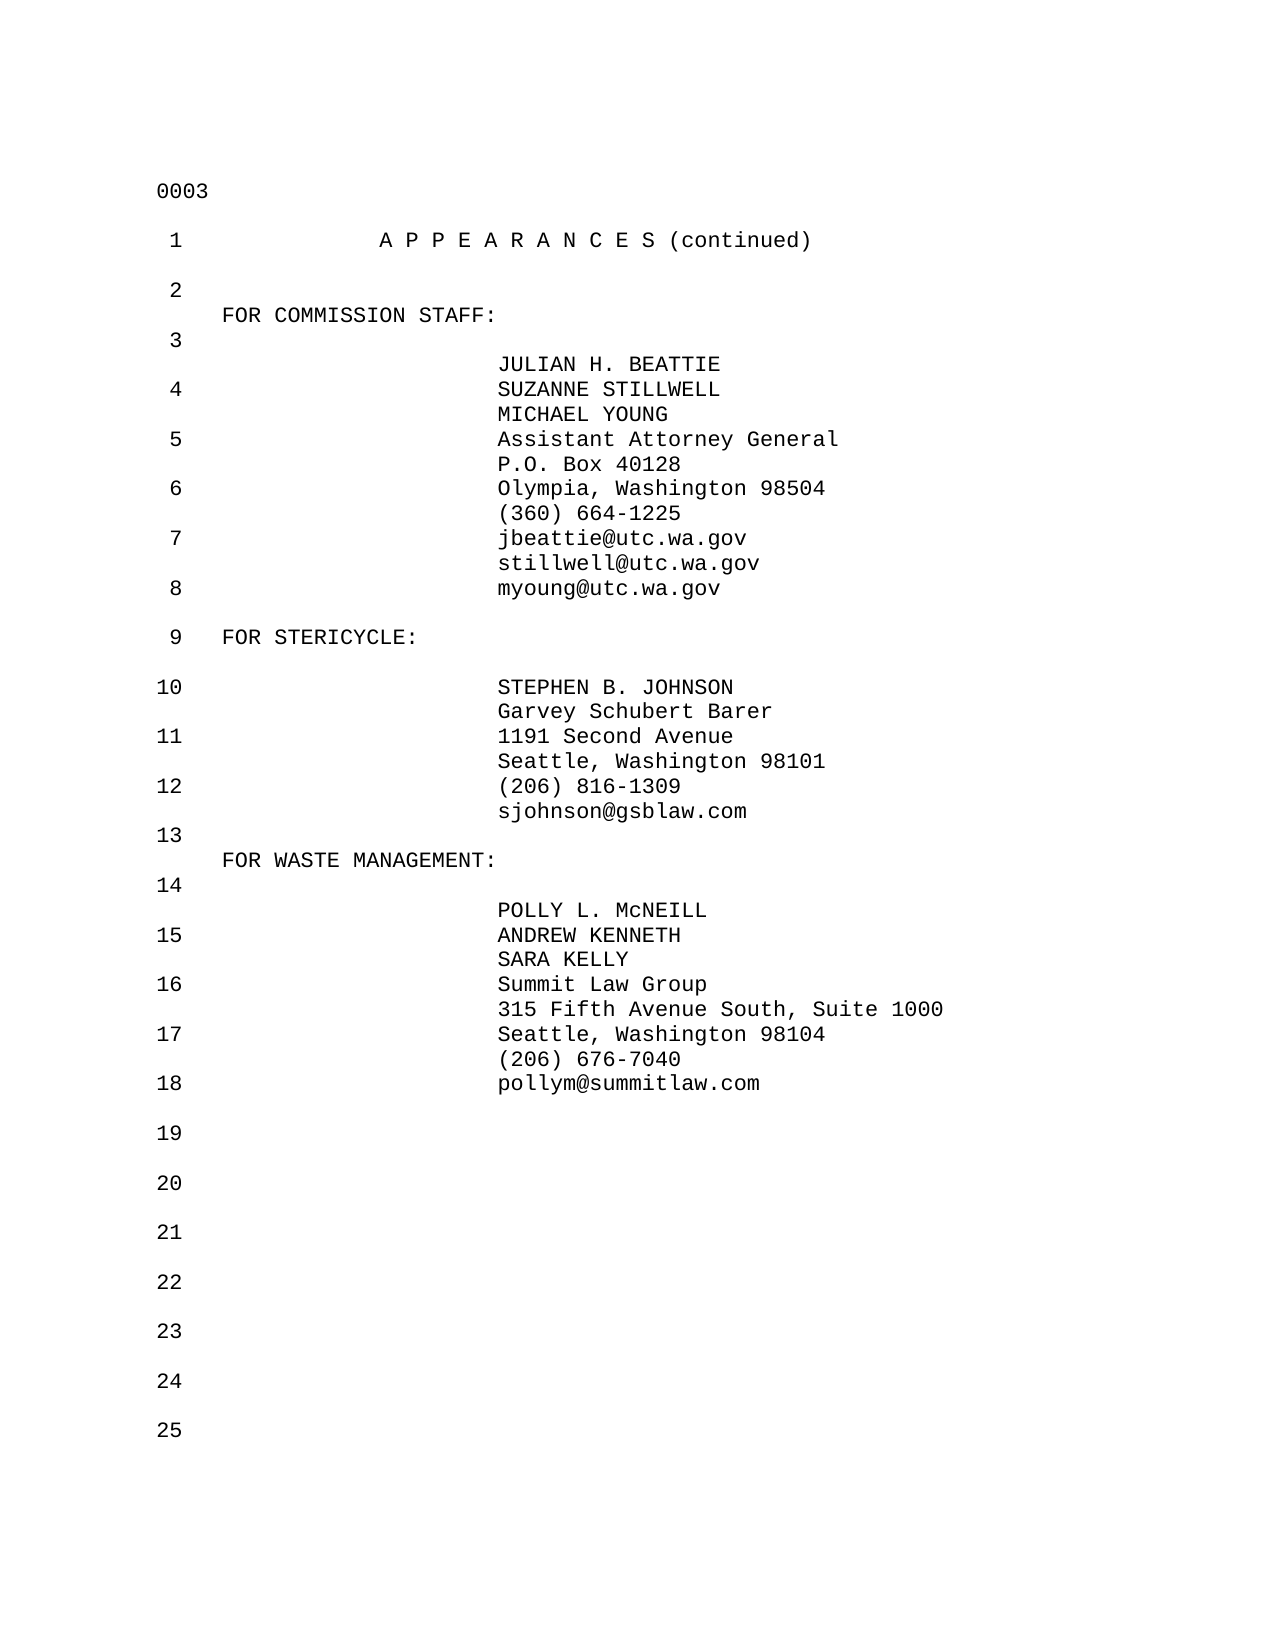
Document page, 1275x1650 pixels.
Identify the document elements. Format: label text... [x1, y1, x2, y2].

text 22 [156, 1271, 1119, 1296]
text 15 ANDREW KENNETH [156, 924, 1119, 948]
text 1 A P P E A R A N C E S (continued) [156, 229, 1119, 254]
text FOR COMMISSION STAFF: [156, 304, 1119, 329]
text 7 jbeattie@utc.wa.gov [156, 527, 1119, 552]
text 2 [156, 279, 1119, 304]
text 17 Seattle, Washington 98104 [156, 1023, 1119, 1048]
text 25 [156, 1419, 1119, 1444]
text SARA KELLY [156, 948, 1119, 973]
text 4 SUZANNE STILLWELL [156, 378, 1119, 403]
text POLLY L. McNEILL [156, 899, 1119, 924]
text Garvey Schubert Barer [156, 701, 1119, 725]
text stillwell@utc.wa.gov [156, 552, 1119, 577]
text 5 Assistant Attorney General [156, 428, 1119, 453]
text 315 Fifth Avenue South, Suite 1000 [156, 998, 1119, 1023]
text 24 [156, 1370, 1119, 1395]
text 19 [156, 1122, 1119, 1147]
text 10 STEPHEN B. JOHNSON [156, 676, 1119, 701]
text 23 [156, 1320, 1119, 1345]
text (206) 676-7040 [156, 1048, 1119, 1072]
text 3 [156, 329, 1119, 353]
text MICHAEL YOUNG [156, 403, 1119, 428]
text 11 1191 Second Avenue [156, 725, 1119, 750]
text 20 [156, 1172, 1119, 1196]
text Seattle, Washington 98101 [156, 750, 1119, 775]
text JULIAN H. BEATTIE [156, 353, 1119, 378]
text FOR WASTE MANAGEMENT: [156, 849, 1119, 874]
text 0003 [156, 180, 1119, 205]
text 9 FOR STERICYCLE: [156, 626, 1119, 651]
text 12 (206) 816-1309 [156, 775, 1119, 800]
text P.O. Box 40128 [156, 453, 1119, 477]
text (360) 664-1225 [156, 502, 1119, 527]
text 18 pollym@summitlaw.com [156, 1072, 1119, 1097]
text 21 [156, 1221, 1119, 1246]
text 14 [156, 874, 1119, 899]
text 8 myoung@utc.wa.gov [156, 577, 1119, 601]
text 6 Olympia, Washington 98504 [156, 477, 1119, 502]
text 13 [156, 824, 1119, 849]
text sjohnson@gsblaw.com [156, 800, 1119, 824]
text 16 Summit Law Group [156, 973, 1119, 998]
